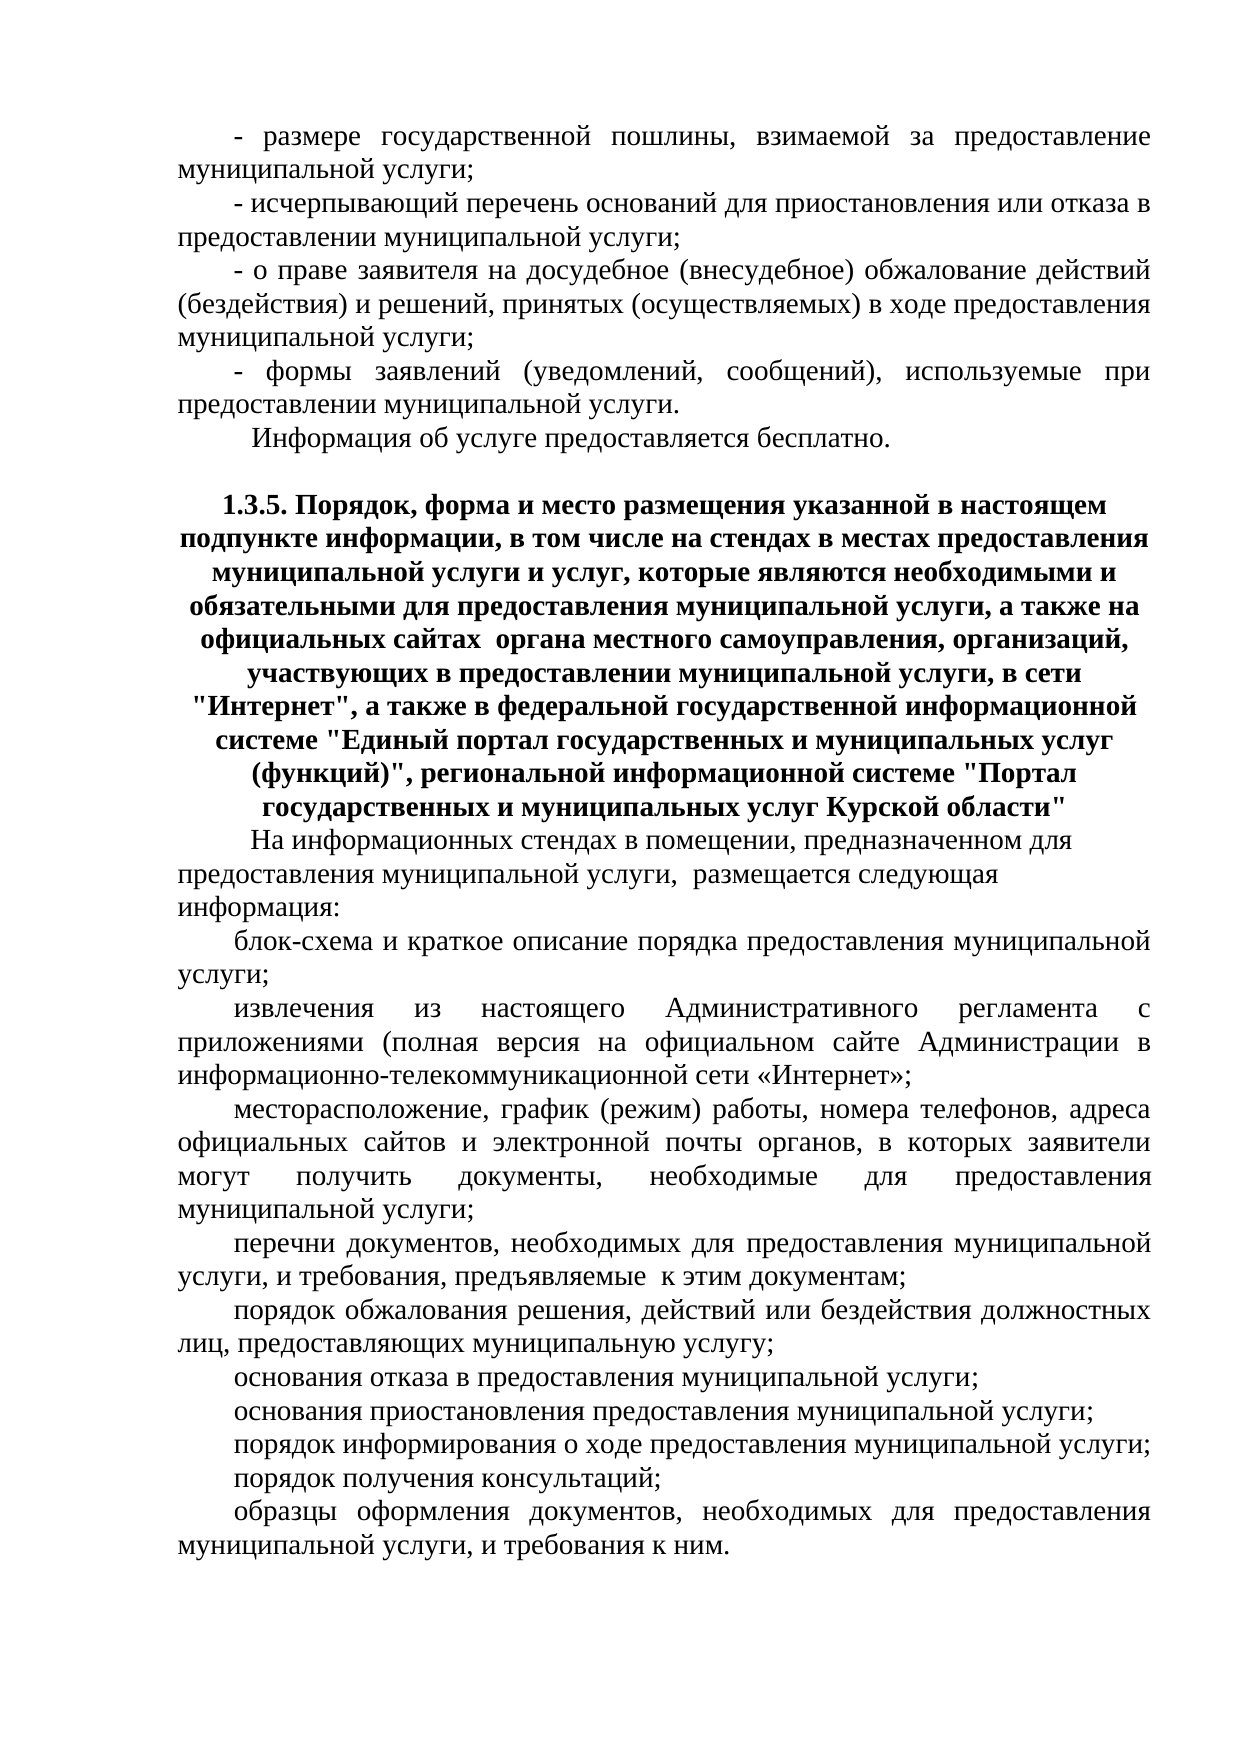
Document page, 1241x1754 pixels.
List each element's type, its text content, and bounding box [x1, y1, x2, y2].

text - о праве заявителя на досудебное (внесудебное) обжалование действий (бездействия) и решений, принятых (осуществляемых) в ходе предоставления муниципальной услуги; [177, 252, 1152, 353]
text порядок обжалования решения, действий или бездействия должностных лиц, предоставляющих муниципальную услугу; [177, 1292, 1152, 1359]
text Информация об услуге предоставляется бесплатно. [177, 420, 1152, 453]
text - размере государственной пошлины, взимаемой за предоставление муниципальной услуги; [177, 118, 1152, 185]
text основания приостановления предоставления муниципальной услуги; [177, 1393, 1152, 1426]
text извлечения из настоящего Административного регламента с приложениями (полная версия на официальном сайте Администрации в информационно-телекоммуникационной сети «Интернет»; [177, 990, 1152, 1091]
text основания отказа в предоставления муниципальной услуги; [177, 1359, 1152, 1393]
text 1.3.5. Порядок, форма и место размещения указанной в настоящем подпункте информации, в том числе на стендах в местах предоставления муниципальной услуги и услуг, которые являются необходимыми и обязательными для предоставления муниципальной услуги, а также на официальных сайтах органа местного самоуправления, организаций, участвующих в предоставлении муниципальной услуги, в сети "Интернет", а также в федеральной государственной информационной системе "Единый портал государственных и муниципальных услуг (функций)", региональной информационной системе "Портал государственных и муниципальных услуг Курской области" [177, 487, 1152, 822]
text блок-схема и краткое описание порядка предоставления муниципальной услуги; [177, 923, 1152, 990]
text порядок информирования о ходе предоставления муниципальной услуги; [177, 1426, 1152, 1460]
text образцы оформления документов, необходимых для предоставления муниципальной услуги, и требования к ним. [177, 1493, 1152, 1560]
text порядок получения консультаций; [177, 1460, 1152, 1493]
text На информационных стендах в помещении, предназначенном для предоставления муниципальной услуги, размещается следующая информация: [177, 822, 1152, 923]
text месторасположение, график (режим) работы, номера телефонов, адреса официальных сайтов и электронной почты органов, в которых заявители могут получить документы, необходимые для предоставления муниципальной услуги; [177, 1091, 1152, 1225]
text - формы заявлений (уведомлений, сообщений), используемые при предоставлении муниципальной услуги. [177, 353, 1152, 420]
text - исчерпывающий перечень оснований для приостановления или отказа в предоставлении муниципальной услуги; [177, 185, 1152, 252]
text перечни документов, необходимых для предоставления муниципальной услуги, и требования, предъявляемые к этим документам; [177, 1225, 1152, 1292]
